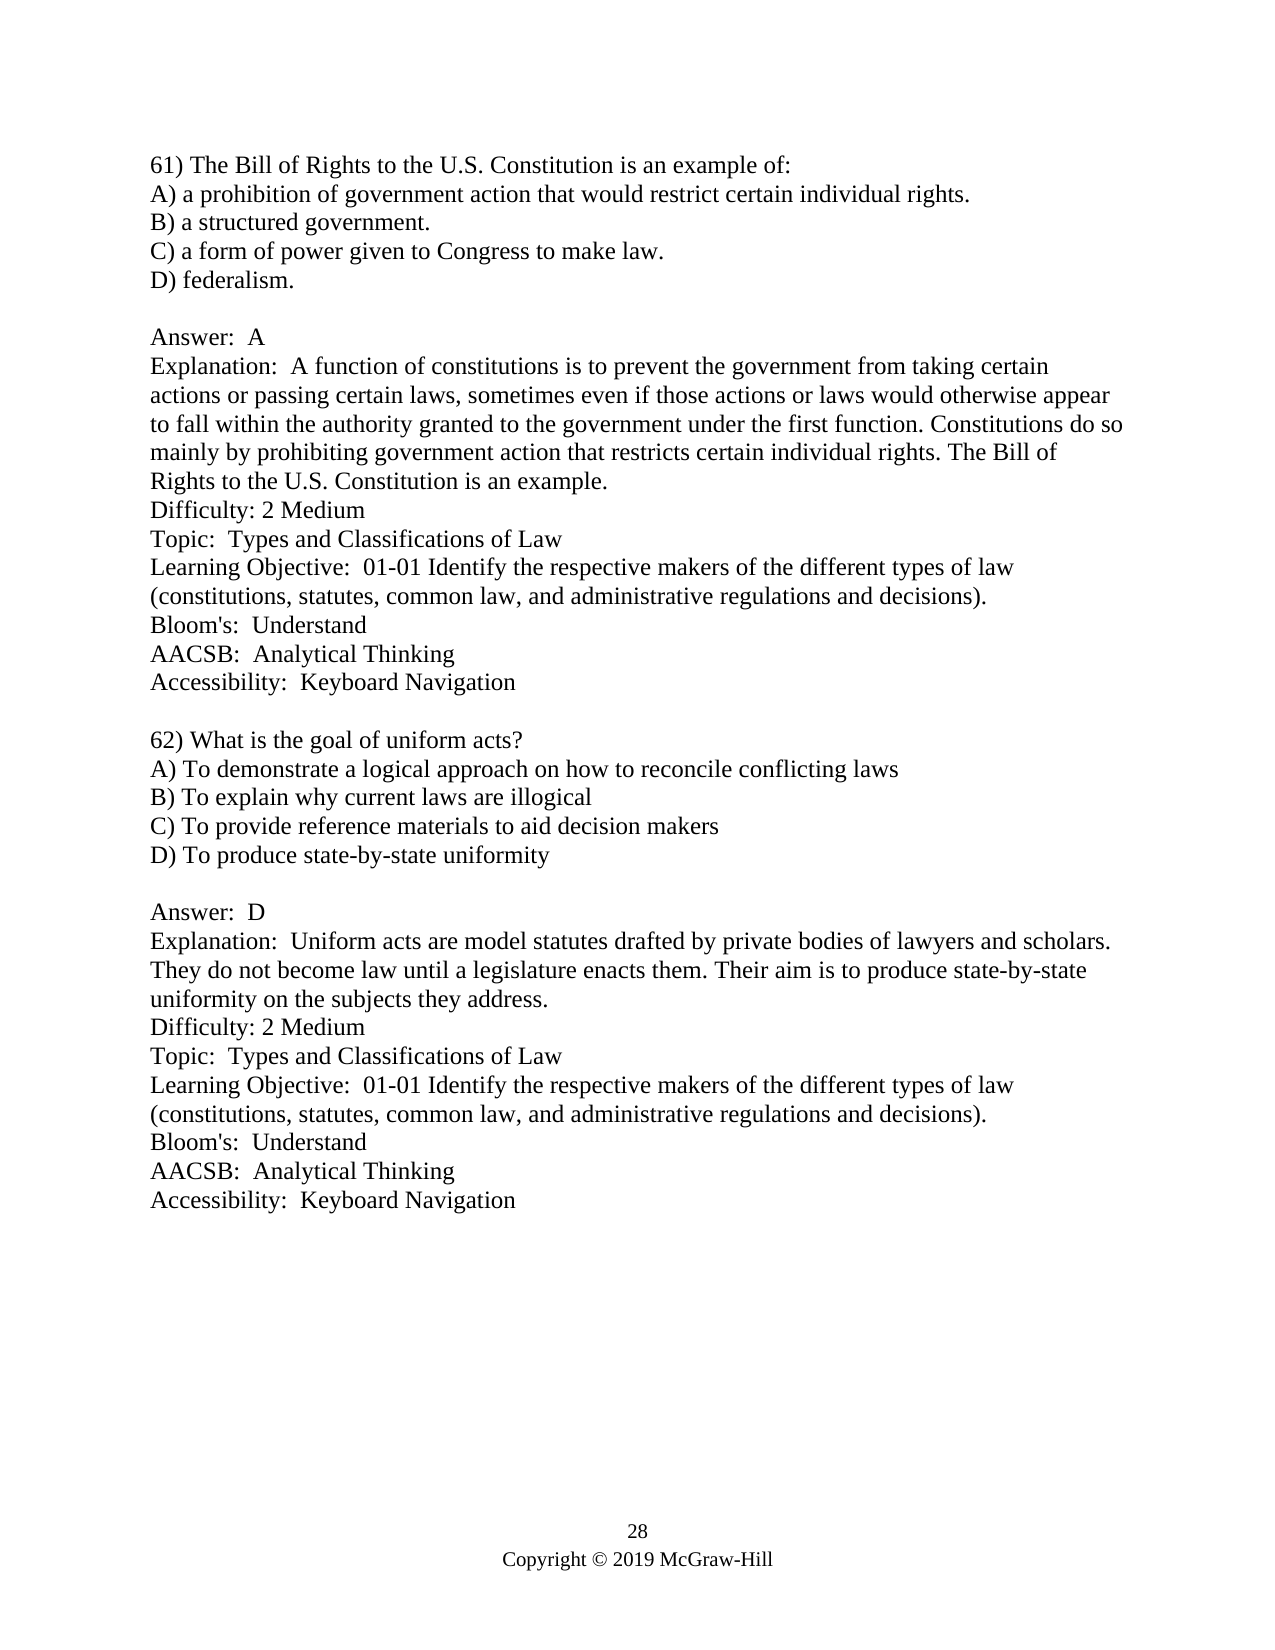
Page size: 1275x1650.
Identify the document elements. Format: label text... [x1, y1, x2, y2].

text Learning Objective: 01-01 Identify the respective makers of the different types of law (constitutions, statutes, common law, and administrative regulations and decisions). [150, 552, 1125, 610]
text Accessibility: Keyboard Navigation [150, 1185, 1125, 1214]
text AACSB: Analytical Thinking [150, 1156, 1125, 1185]
text Learning Objective: 01-01 Identify the respective makers of the different types of law (constitutions, statutes, common law, and administrative regulations and decisions). [150, 1070, 1125, 1127]
text AACSB: Analytical Thinking [150, 639, 1125, 667]
text Topic: Types and Classifications of Law [150, 524, 1125, 552]
text D) federalism. [150, 265, 1125, 294]
text Difficulty: 2 Medium [150, 495, 1125, 524]
text Explanation: A function of constitutions is to prevent the government from taking certain actions or passing certain laws, sometimes even if those actions or laws would otherwise appear to fall within the authority granted to the government under the first function. Constitutions do so mainly by prohibiting government action that restricts certain individual rights. The Bill of Rights to the U.S. Constitution is an example. [150, 351, 1125, 495]
text Topic: Types and Classifications of Law [150, 1041, 1125, 1070]
text 61) The Bill of Rights to the U.S. Constitution is an example of: [150, 150, 1125, 179]
text A) To demonstrate a logical approach on how to reconcile conflicting laws [150, 754, 1125, 782]
text Bloom's: Understand [150, 1127, 1125, 1156]
text Accessibility: Keyboard Navigation [150, 667, 1125, 696]
text D) To produce state-by-state uniformity [150, 840, 1125, 869]
text Bloom's: Understand [150, 610, 1125, 639]
text Answer: D [150, 897, 1125, 926]
text Explanation: Uniform acts are model statutes drafted by private bodies of lawyers and scholars. They do not become law until a legislature enacts them. Their aim is to produce state-by-state uniformity on the subjects they address. [150, 926, 1125, 1012]
text C) a form of power given to Congress to make law. [150, 236, 1125, 265]
text B) a structured government. [150, 207, 1125, 236]
text B) To explain why current laws are illogical [150, 782, 1125, 811]
text C) To provide reference materials to aid decision makers [150, 811, 1125, 840]
text Answer: A [150, 322, 1125, 351]
text Difficulty: 2 Medium [150, 1012, 1125, 1041]
text 62) What is the goal of uniform acts? [150, 725, 1125, 754]
text A) a prohibition of government action that would restrict certain individual rights. [150, 179, 1125, 207]
